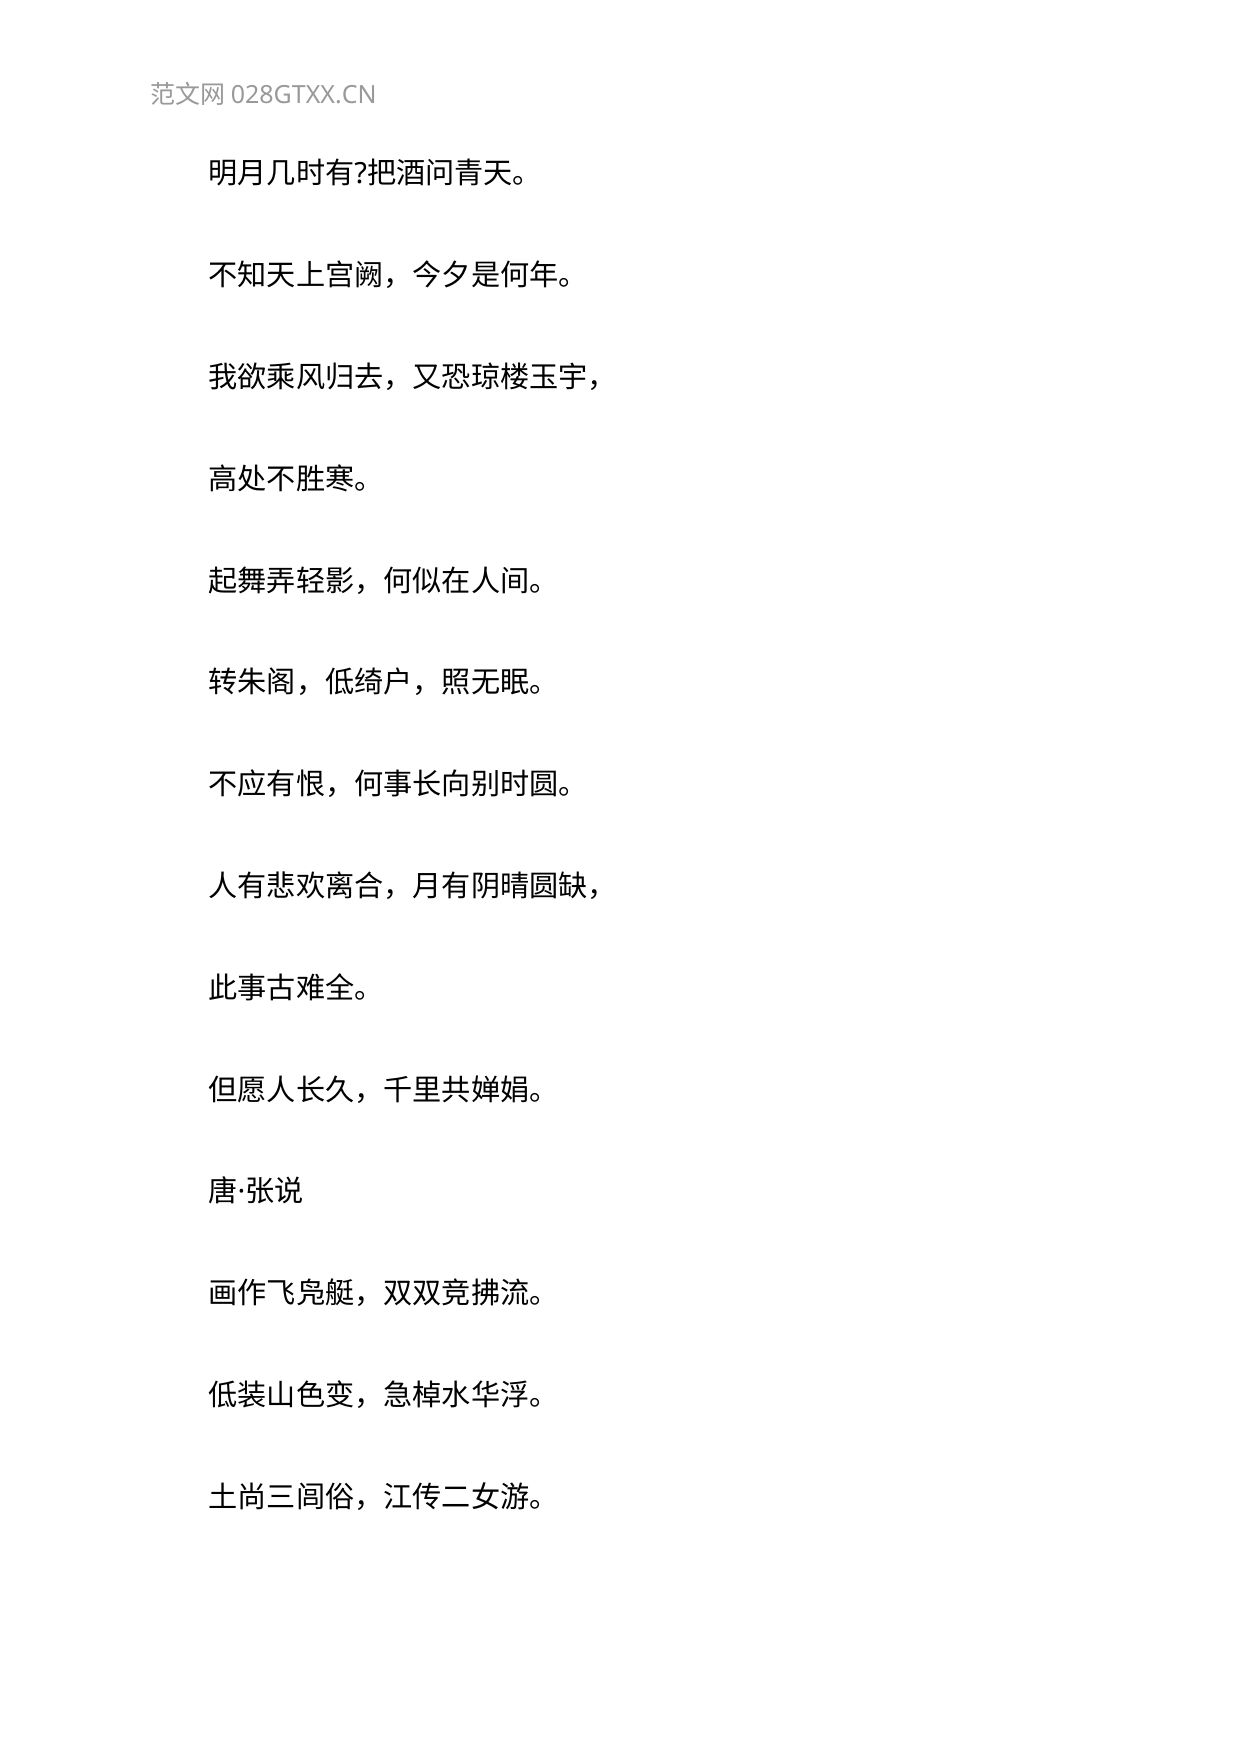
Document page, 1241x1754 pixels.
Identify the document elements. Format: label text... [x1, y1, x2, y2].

text 人有悲欢离合，月有阴晴圆缺， [150, 863, 1090, 905]
text 起舞弄轻影，何似在人间。 [150, 557, 1090, 599]
text 高处不胜寒。 [150, 456, 1090, 498]
text 明月几时有?把酒问青天。 [150, 150, 1090, 192]
text 不应有恨，何事长向别时圆。 [150, 761, 1090, 803]
text 转朱阁，低绮户，照无眠。 [150, 659, 1090, 701]
text 不知天上宫阙，今夕是何年。 [150, 252, 1090, 294]
text 唐·张说 [150, 1168, 1090, 1210]
text 土尚三闾俗，江传二女游。 [150, 1473, 1090, 1516]
text 画作飞凫艇，双双竞拂流。 [150, 1270, 1090, 1312]
text 此事古难全。 [150, 964, 1090, 1007]
text 但愿人长久，千里共婵娟。 [150, 1066, 1090, 1108]
text 低装山色变，急棹水华浮。 [150, 1372, 1090, 1414]
text 我欲乘风归去，又恐琼楼玉宇， [150, 354, 1090, 396]
